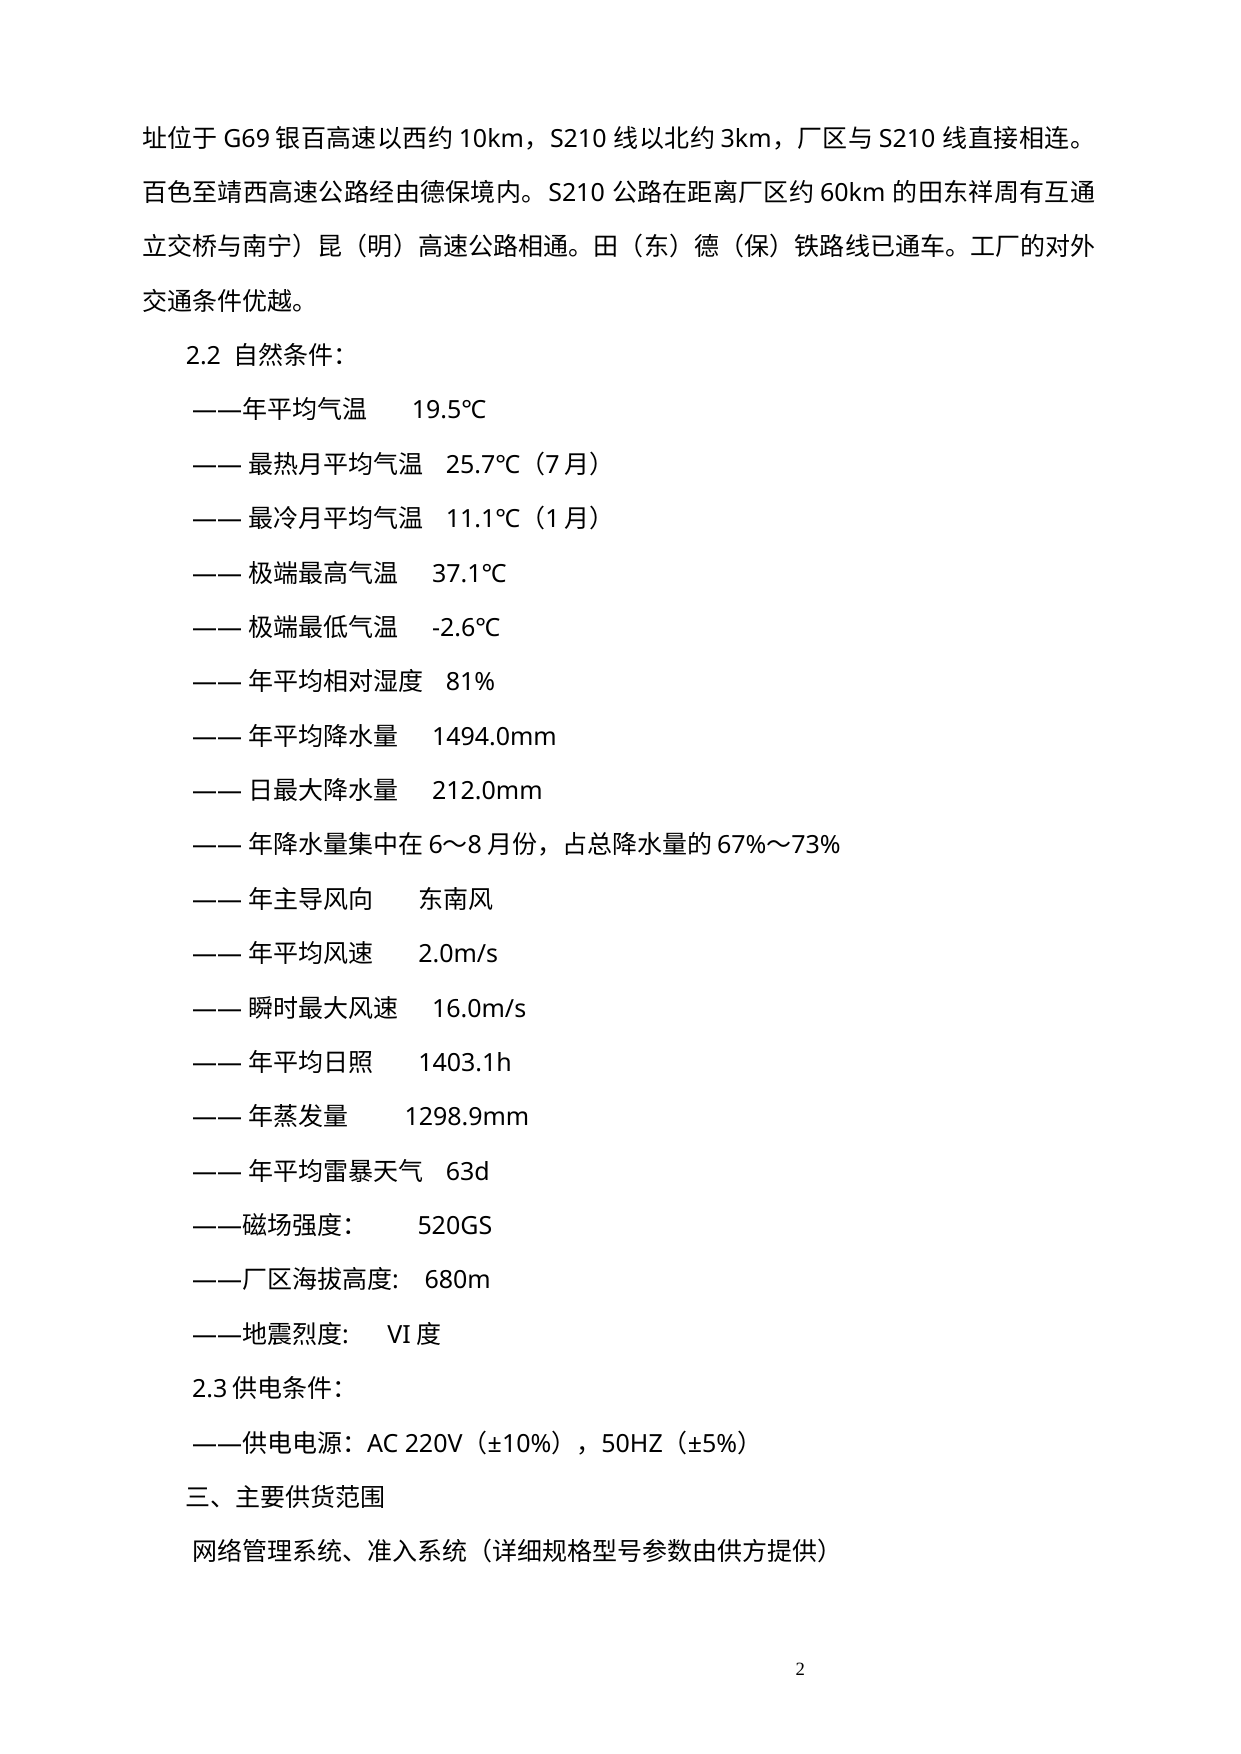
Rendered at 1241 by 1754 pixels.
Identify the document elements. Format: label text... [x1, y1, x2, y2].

text —— 年平均日照 1403.1h [142, 1042, 1096, 1079]
text —— 极端最高气温 37.1℃ [142, 553, 1096, 589]
text 2.2 自然条件： [142, 336, 1096, 372]
text —— 年平均风速 2.0m/s [142, 934, 1096, 970]
text —— 年主导风向 东南风 [142, 879, 1096, 916]
text —— 年蒸发量 1298.9mm [142, 1097, 1096, 1133]
text ——供电电源：AC 220V（±10%），50HZ（±5%） [142, 1423, 1096, 1459]
text —— 年平均相对湿度 81% [142, 662, 1096, 698]
text —— 最热月平均气温 25.7℃（7月） [142, 444, 1096, 481]
text 三、主要供货范围 [142, 1477, 1096, 1514]
text —— 极端最低气温 -2.6℃ [142, 607, 1096, 644]
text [142, 118, 1096, 317]
text 2.3供电条件： [142, 1369, 1096, 1405]
text ——磁场强度： 520GS [142, 1206, 1096, 1242]
text —— 年平均降水量 1494.0mm [142, 716, 1096, 752]
text —— 年平均雷暴天气 63d [142, 1151, 1096, 1187]
text —— 最冷月平均气温 11.1℃（1月） [142, 499, 1096, 535]
text 网络管理系统、准入系统（详细规格型号参数由供方提供） [142, 1532, 1096, 1568]
text —— 年降水量集中在6～8月份，占总降水量的67%～73% [142, 825, 1096, 861]
text ——年平均气温 19.5℃ [142, 390, 1096, 426]
text —— 日最大降水量 212.0mm [142, 771, 1096, 807]
text ——地震烈度: VI度 [142, 1314, 1096, 1351]
text —— 瞬时最大风速 16.0m/s [142, 988, 1096, 1024]
text ——厂区海拔高度: 680m [142, 1260, 1096, 1296]
